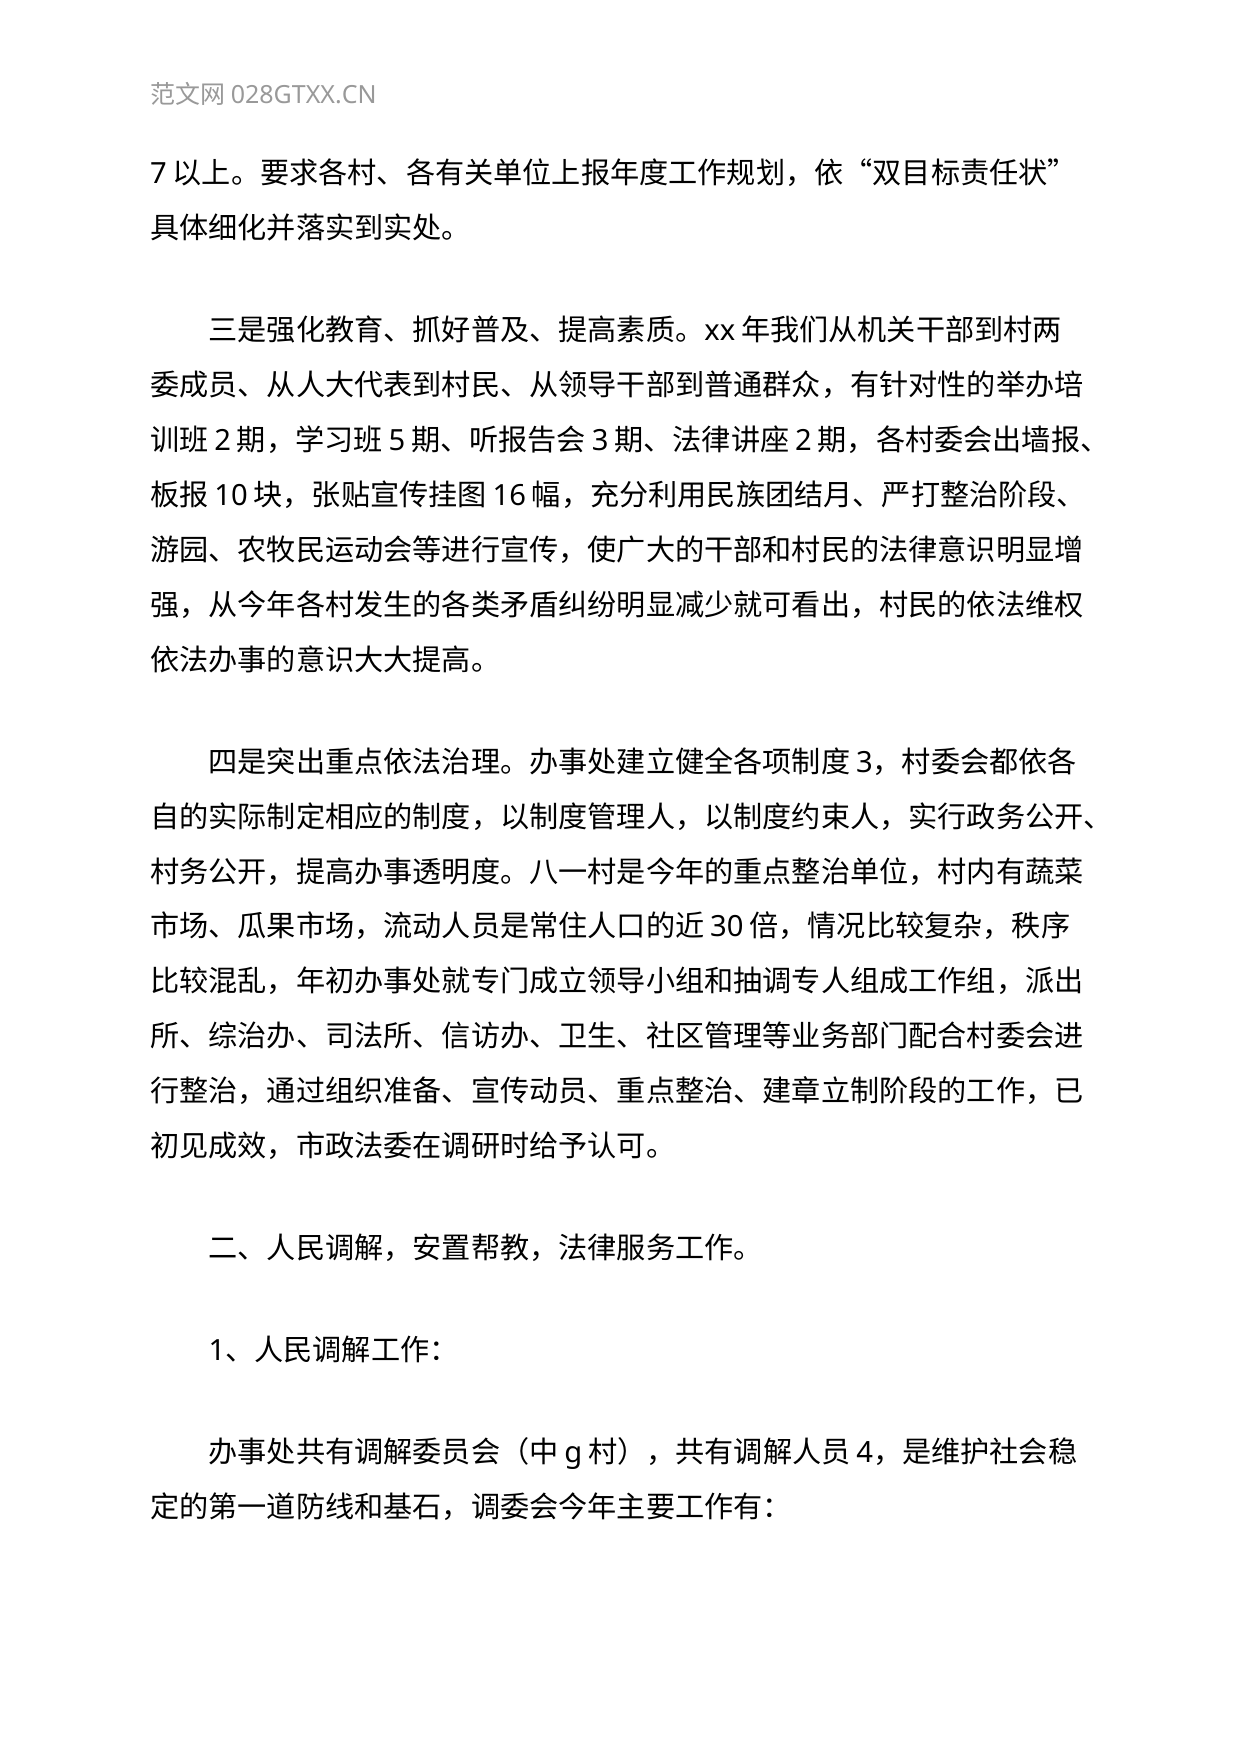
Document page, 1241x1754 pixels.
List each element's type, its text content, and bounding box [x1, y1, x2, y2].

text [150, 150, 1090, 247]
text 1、人民调解工作： [150, 1326, 1090, 1369]
text 办事处共有调解委员会（中g村），共有调解人员4，是维护社会稳定的第一道防线和基石，调委会今年主要工作有： [150, 1428, 1090, 1526]
text 四是突出重点依法治理。办事处建立健全各项制度3，村委会都依各自的实际制定相应的制度，以制度管理人，以制度约束人，实行政务公开、村务公开，提高办事透明度。八一村是今年的重点整治单位，村内有蔬菜市场、瓜果市场，流动人员是常住人口的近30倍，情况比较复杂，秩序比较混乱，年初办事处就专门成立领导小组和抽调专人组成工作组，派出所、综治办、司法所、信访办、卫生、社区管理等业务部门配合村委会进行整治，通过组织准备、宣传动员、重点整治、建章立制阶段的工作，已初见成效，市政法委在调研时给予认可。 [150, 738, 1090, 1165]
text 三是强化教育、抓好普及、提高素质。xx年我们从机关干部到村两委成员、从人大代表到村民、从领导干部到普通群众，有针对性的举办培训班2期，学习班5期、听报告会3期、法律讲座2期，各村委会出墙报、板报10块，张贴宣传挂图16幅，充分利用民族团结月、严打整治阶段、游园、农牧民运动会等进行宣传，使广大的干部和村民的法律意识明显增强，从今年各村发生的各类矛盾纠纷明显减少就可看出，村民的依法维权依法办事的意识大大提高。 [150, 307, 1090, 679]
text 二、人民调解，安置帮教，法律服务工作。 [150, 1224, 1090, 1267]
